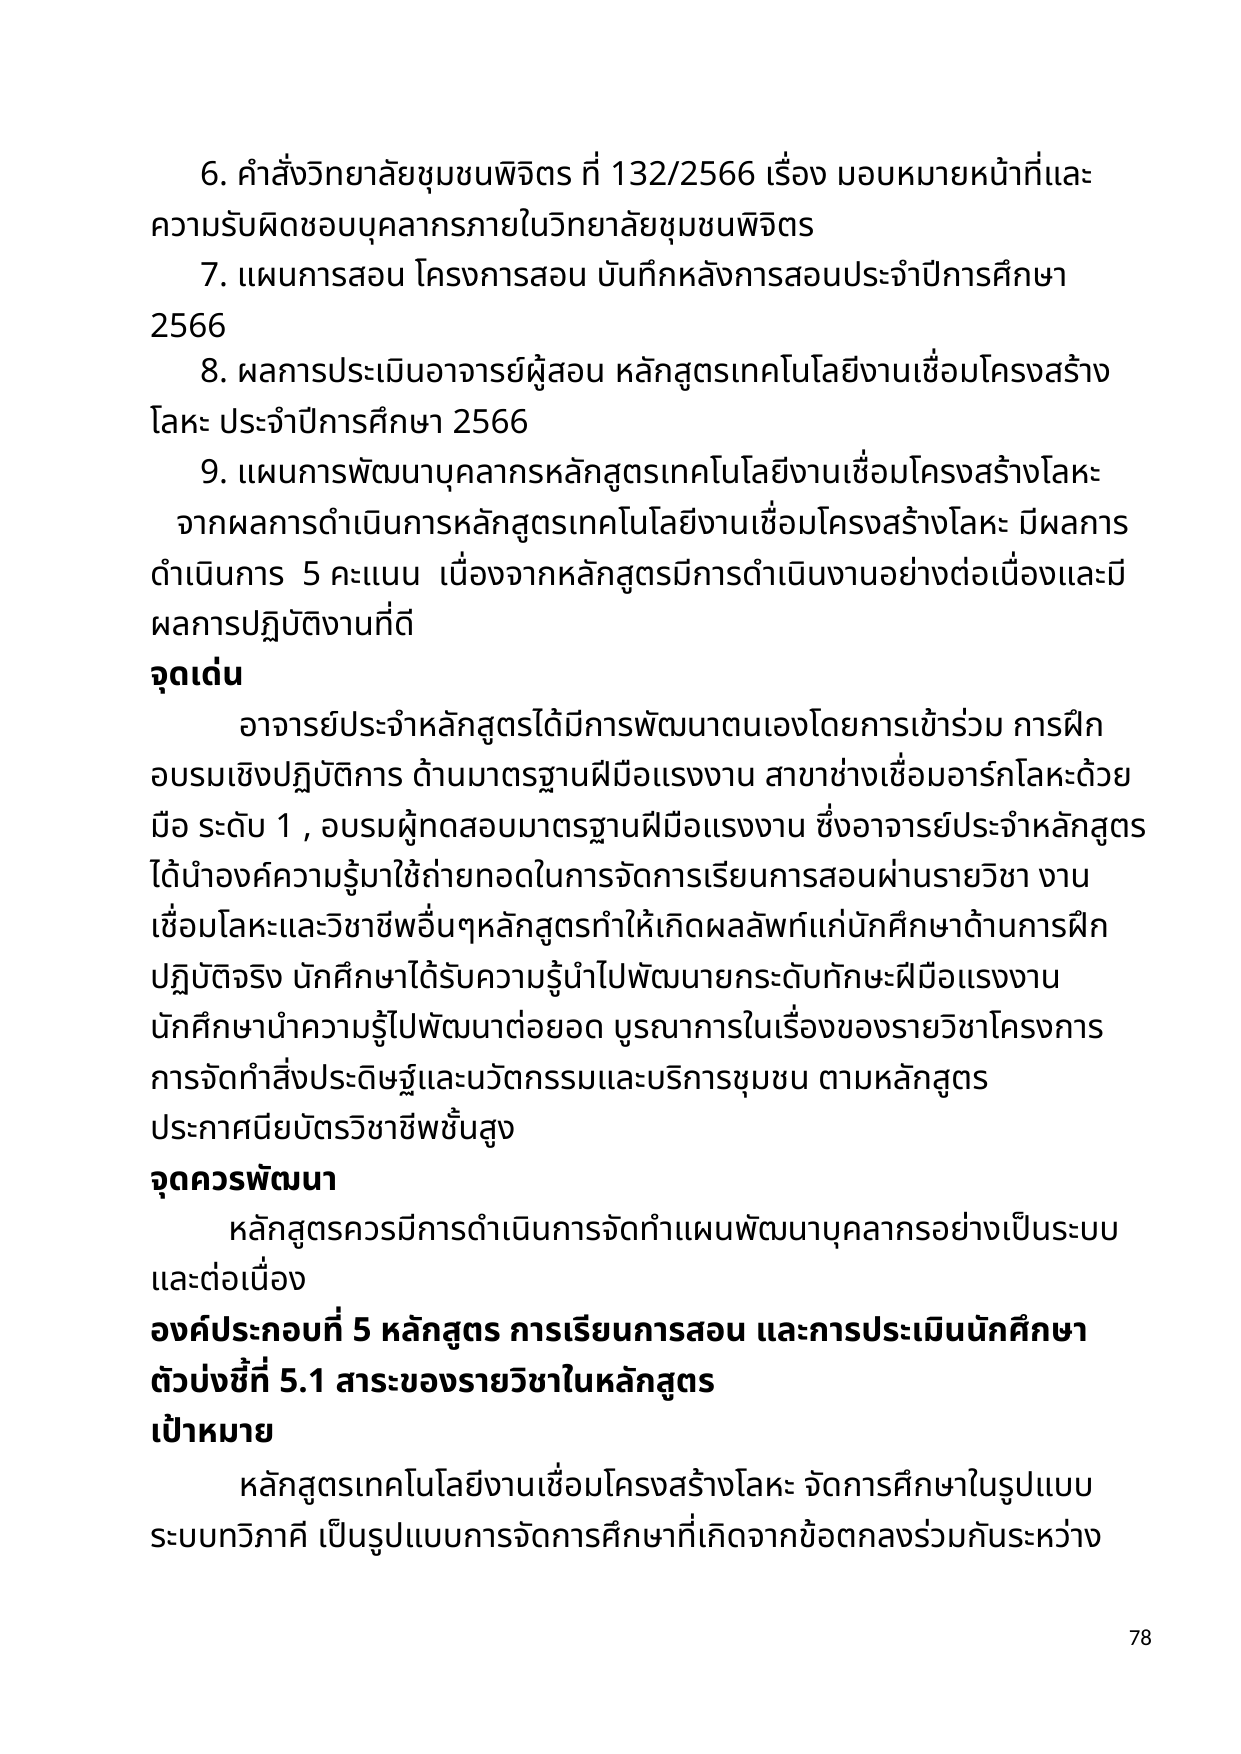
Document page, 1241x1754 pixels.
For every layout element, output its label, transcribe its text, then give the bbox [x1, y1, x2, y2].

text 8. ผลการประเมินอาจารย์ผู้สอน หลักสูตรเทคโนโลยีงานเชื่อมโครงสร้างโลหะ ประจำปีการศึกษา 2566 [150, 347, 1152, 448]
text เป้าหมาย [150, 1407, 1152, 1457]
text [150, 1461, 1152, 1562]
text 7. แผนการสอน โครงการสอน บันทึกหลังการสอนประจำปีการศึกษา 2566 [150, 251, 1152, 347]
text องค์ประกอบที่ 5 หลักสูตร การเรียนการสอน และการประเมินนักศึกษา [150, 1306, 1152, 1356]
text จุดควรพัฒนา หลักสูตรควรมีการดำเนินการจัดทำแผนพัฒนาบุคลากรอย่างเป็นระบบและต่อเนื่อง [150, 1154, 1152, 1306]
text อาจารย์ประจำหลักสูตรได้มีการพัฒนาตนเองโดยการเข้าร่วม การฝึกอบรมเชิงปฏิบัติการ ด้านมาตรฐานฝีมือแรงงาน สาขาช่างเชื่อมอาร์กโลหะด้วยมือ ระดับ 1 , อบรมผู้ทดสอบมาตรฐานฝีมือแรงงาน ซึ่งอาจารย์ประจำหลักสูตรได้นำองค์ความรู้มาใช้ถ่ายทอดในการจัดการเรียนการสอนผ่านรายวิชา งานเชื่อมโลหะและวิชาชีพอื่นๆหลักสูตรทำให้เกิดผลลัพท์แก่นักศึกษาด้านการฝึกปฏิบัติจริง นักศึกษาได้รับความรู้นำไปพัฒนายกระดับทักษะฝีมือแรงงาน นักศึกษานำความรู้ไปพัฒนาต่อยอด บูรณาการในเรื่องของรายวิชาโครงการการจัดทำสิ่งประดิษฐ์และนวัตกรรมและบริการชุมชน ตามหลักสูตรประกาศนียบัตรวิชาชีพชั้นสูง [150, 701, 1152, 1154]
text 9. แผนการพัฒนาบุคลากรหลักสูตรเทคโนโลยีงานเชื่อมโครงสร้างโลหะ [150, 448, 1152, 499]
text 6. คำสั่งวิทยาลัยชุมชนพิจิตร ที่ 132/2566 เรื่อง มอบหมายหน้าที่และความรับผิดชอบบุคลากรภายในวิทยาลัยชุมชนพิจิตร [150, 150, 1152, 251]
text จากผลการดำเนินการหลักสูตรเทคโนโลยีงานเชื่อมโครงสร้างโลหะ มีผลการดำเนินการ 5 คะแนน เนื่องจากหลักสูตรมีการดำเนินงานอย่างต่อเนื่องและมีผลการปฏิบัติงานที่ดี จุดเด่น [150, 499, 1152, 701]
text ตัวบ่งชี้ที่ 5.1 สาระของรายวิชาในหลักสูตร [150, 1356, 1152, 1407]
